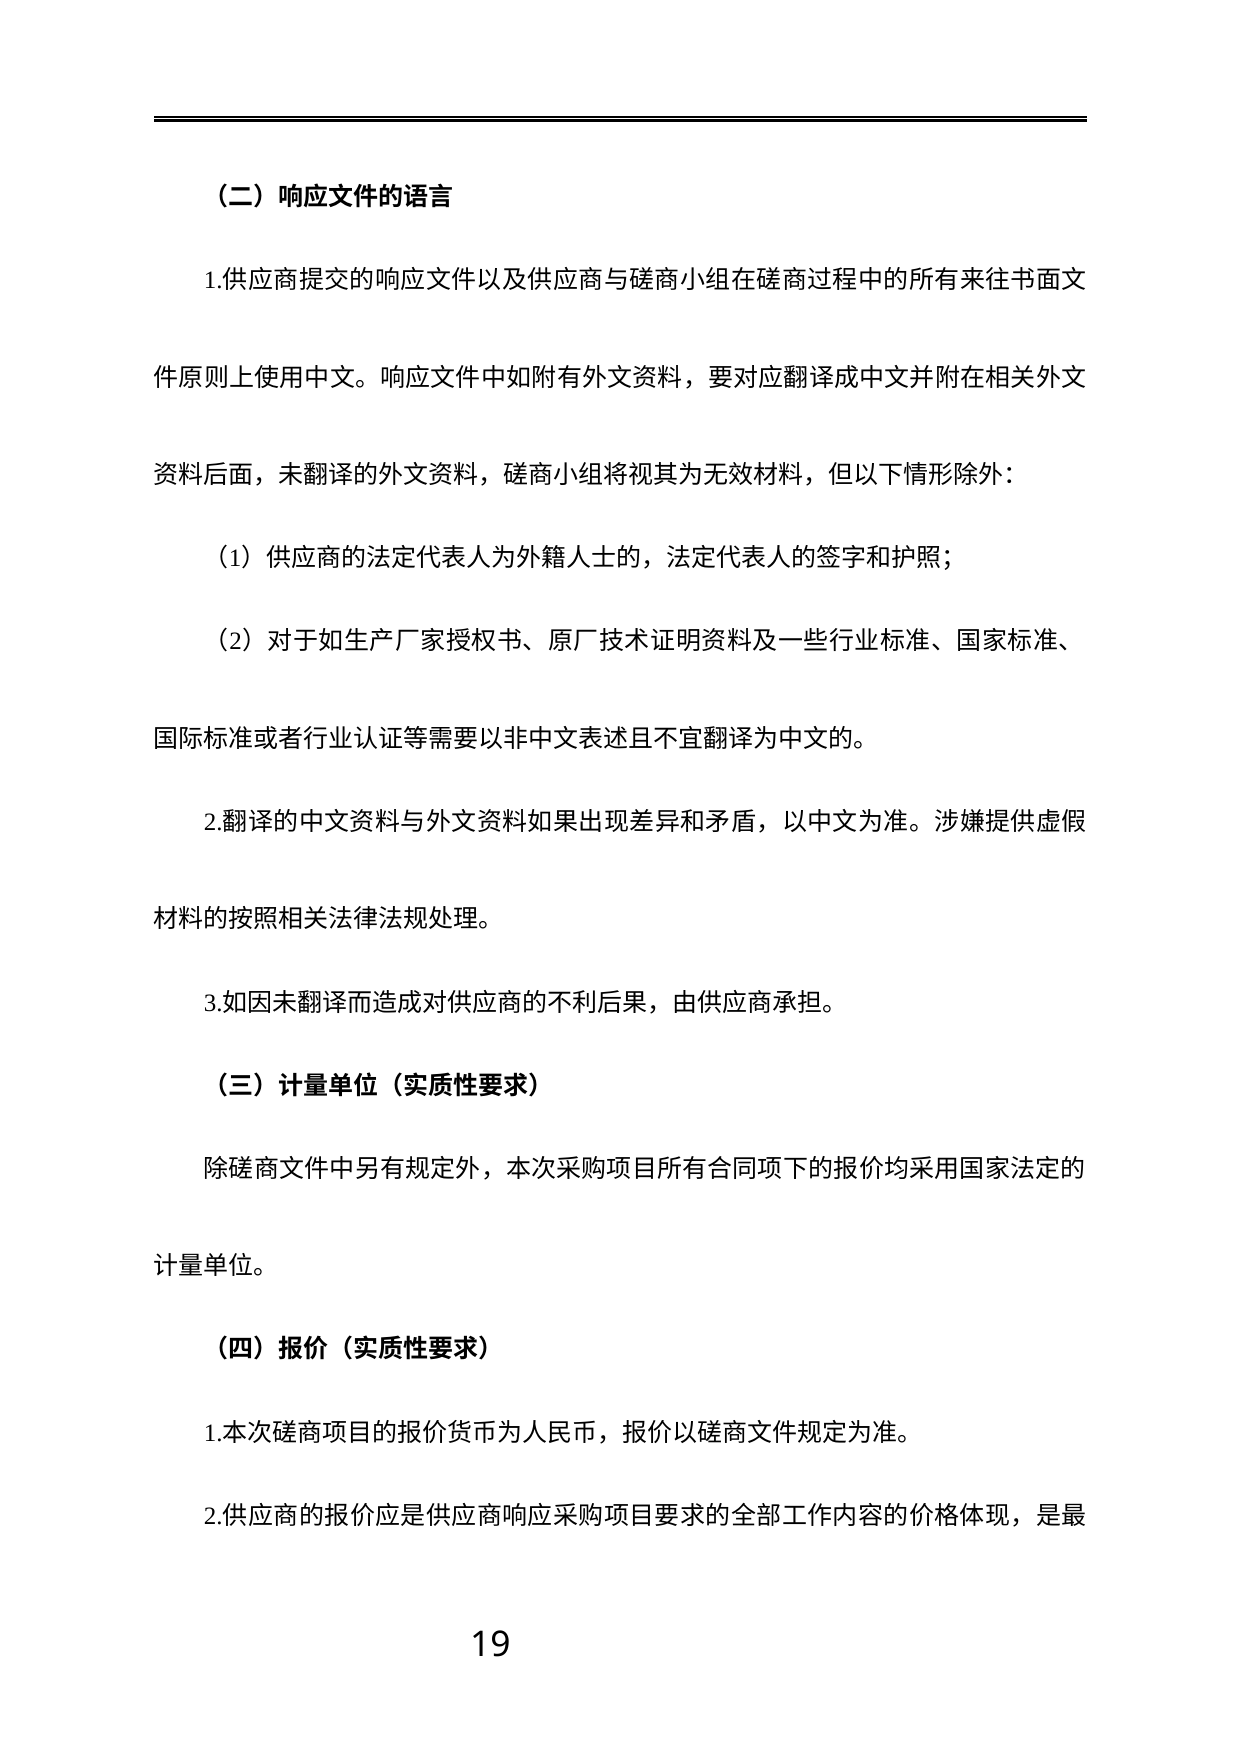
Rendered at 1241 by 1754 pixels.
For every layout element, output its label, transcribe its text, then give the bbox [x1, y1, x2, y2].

text 3.如因未翻译而造成对供应商的不利后果，由供应商承担。 [153, 968, 1087, 1033]
text 除磋商文件中另有规定外，本次采购项目所有合同项下的报价均采用国家法定的计量单位。 [153, 1134, 1087, 1296]
text （2）对于如生产厂家授权书、原厂技术证明资料及一些行业标准、国家标准、国际标准或者行业认证等需要以非中文表述且不宜翻译为中文的。 [153, 606, 1087, 769]
text 1.本次磋商项目的报价货币为人民币，报价以磋商文件规定为准。 [153, 1398, 1087, 1463]
text （二）响应文件的语言 [153, 162, 1087, 227]
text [153, 1481, 1087, 1546]
text （四）报价（实质性要求） [153, 1314, 1087, 1379]
text （1）供应商的法定代表人为外籍人士的，法定代表人的签字和护照； [153, 523, 1087, 588]
text （三）计量单位（实质性要求） [153, 1051, 1087, 1116]
text 1.供应商提交的响应文件以及供应商与磋商小组在磋商过程中的所有来往书面文件原则上使用中文。响应文件中如附有外文资料，要对应翻译成中文并附在相关外文资料后面，未翻译的外文资料，磋商小组将视其为无效材料，但以下情形除外： [153, 245, 1087, 505]
text 2.翻译的中文资料与外文资料如果出现差异和矛盾，以中文为准。涉嫌提供虚假材料的按照相关法律法规处理。 [153, 787, 1087, 949]
